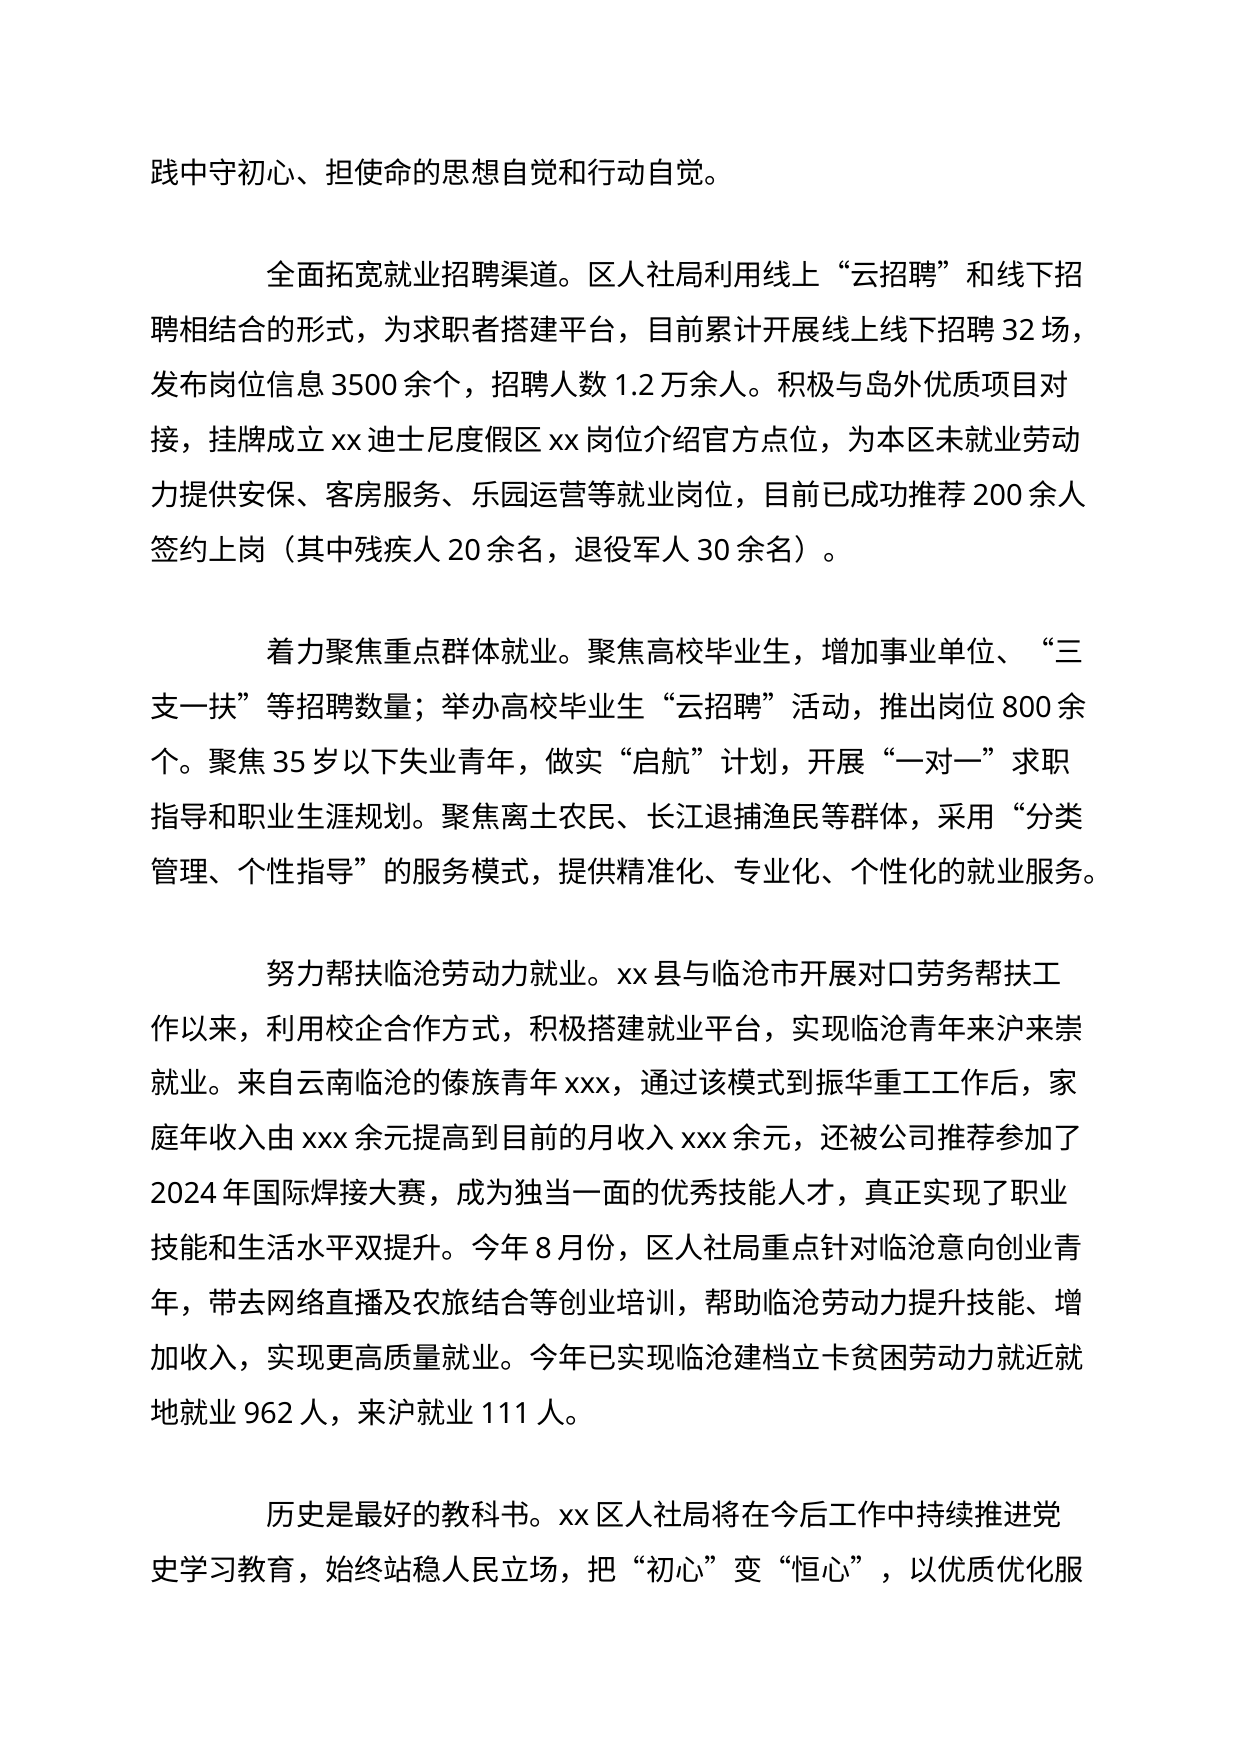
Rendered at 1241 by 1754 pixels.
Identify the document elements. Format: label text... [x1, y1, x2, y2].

text ‍全面拓宽就业招聘渠道。区人社局利用线上“云招聘”和线下招聘相结合的形式，为求职者搭建平台，目前累计开展线上线下招聘32场，发布岗位信息3500余个，招聘人数1.2万余人。积极与岛外优质项目对接，挂牌成立xx迪士尼度假区xx岗位介绍官方点位，为本区未就业劳动力提供安保、客房服务、乐园运营等就业岗位，目前已成功推荐200余人签约上岗（其中残疾人20余名，退役军人30余名）。 [150, 252, 1090, 569]
text ‍着力聚焦重点群体就业。聚焦高校毕业生，增加事业单位、“三支一扶”等招聘数量；举办高校毕业生“云招聘”活动，推出岗位800余个。聚焦35岁以下失业青年，做实“启航”计划，开展“一对一”求职指导和职业生涯规划。聚焦离土农民、长江退捕渔民等群体，采用“分类管理、个性指导”的服务模式，提供精准化、专业化、个性化的就业服务。 [150, 629, 1090, 891]
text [150, 150, 1090, 192]
text ‍努力帮扶临沧劳动力就业。xx县与临沧市开展对口劳务帮扶工作以来，利用校企合作方式，积极搭建就业平台，实现临沧青年来沪来崇就业。来自云南临沧的傣族青年xxx，通过该模式到振华重工工作后，家庭年收入由xxx余元提高到目前的月收入xxx余元，还被公司推荐参加了2024年国际焊接大赛，成为独当一面的优秀技能人才，真正实现了职业技能和生活水平双提升。今年8月份，区人社局重点针对临沧意向创业青年，带去网络直播及农旅结合等创业培训，帮助临沧劳动力提升技能、增加收入，实现更高质量就业。今年已实现临沧建档立卡贫困劳动力就近就地就业962人，来沪就业111人。 [150, 950, 1090, 1432]
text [150, 1492, 1090, 1589]
